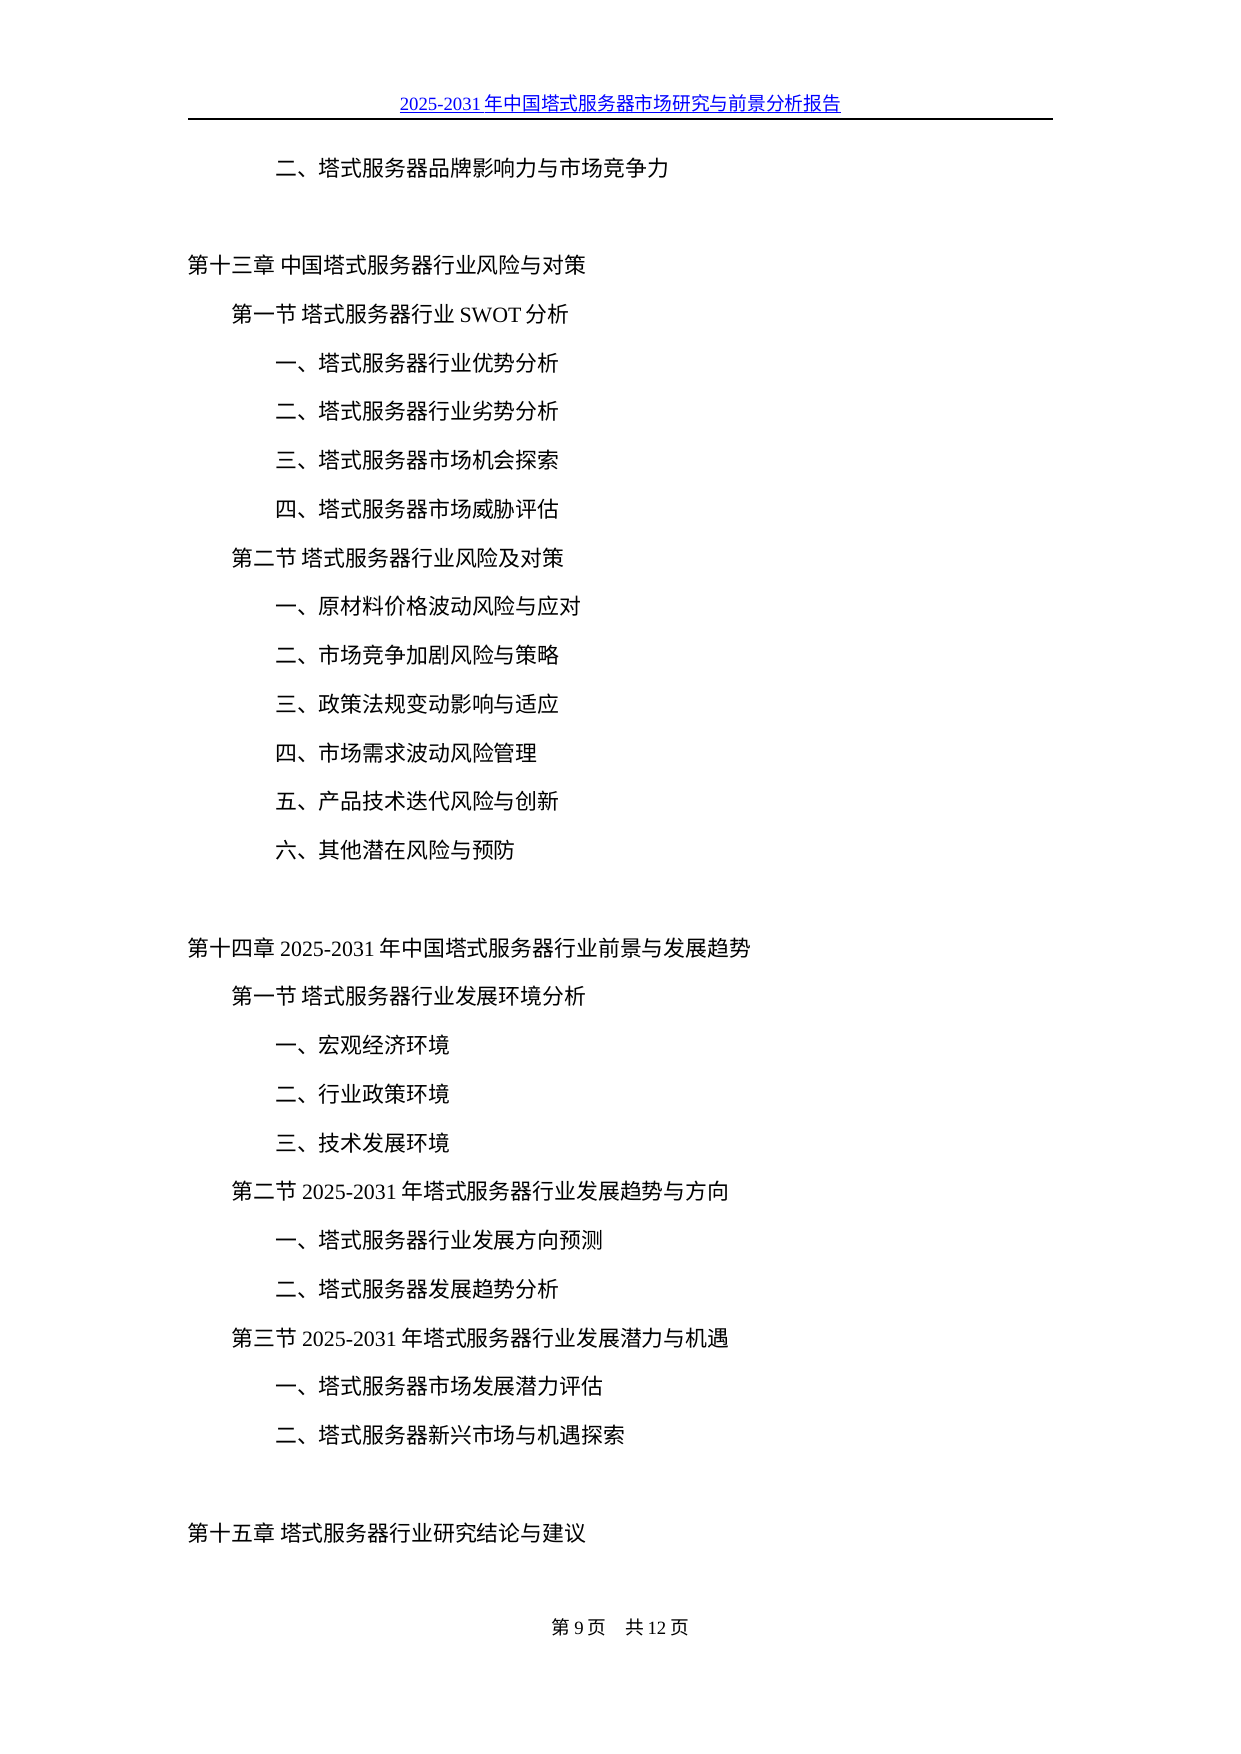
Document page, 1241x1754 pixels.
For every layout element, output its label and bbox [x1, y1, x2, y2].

text [187, 150, 1053, 1548]
